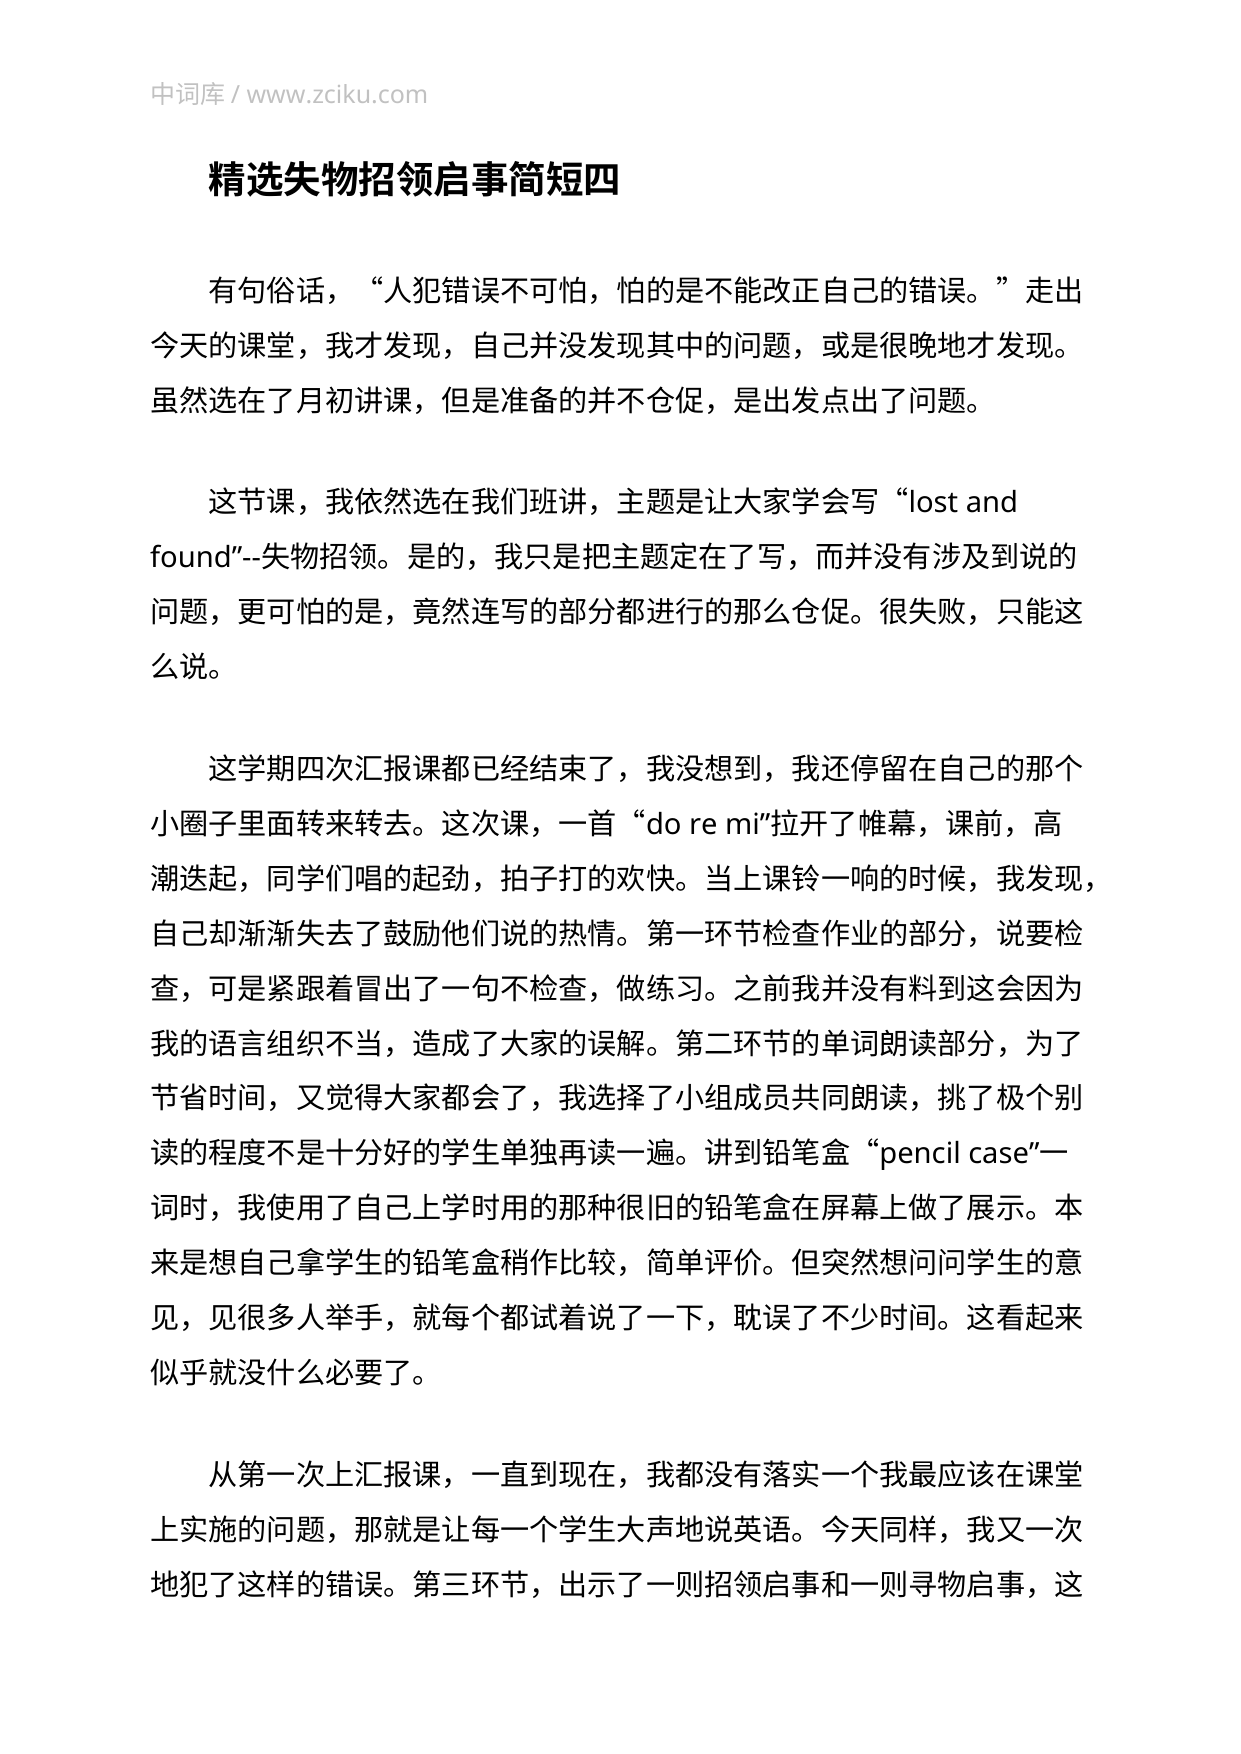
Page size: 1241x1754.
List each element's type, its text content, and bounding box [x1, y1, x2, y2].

text 这学期四次汇报课都已经结束了，我没想到，我还停留在自己的那个小圈子里面转来转去。这次课，一首“do re mi”拉开了帷幕，课前，高潮迭起，同学们唱的起劲，拍子打的欢快。当上课铃一响的时候，我发现，自己却渐渐失去了鼓励他们说的热情。第一环节检查作业的部分，说要检查，可是紧跟着冒出了一句不检查，做练习。之前我并没有料到这会因为我的语言组织不当，造成了大家的误解。第二环节的单词朗读部分，为了节省时间，又觉得大家都会了，我选择了小组成员共同朗读，挑了极个别读的程度不是十分好的学生单独再读一遍。讲到铅笔盒“pencil case”一词时，我使用了自己上学时用的那种很旧的铅笔盒在屏幕上做了展示。本来是想自己拿学生的铅笔盒稍作比较，简单评价。但突然想问问学生的意见，见很多人举手，就每个都试着说了一下，耽误了不少时间。这看起来似乎就没什么必要了。 [150, 746, 1090, 1392]
text 精选失物招领启事简短四 [150, 150, 1090, 204]
text 这节课，我依然选在我们班讲，主题是让大家学会写“lost and found”--失物招领。是的，我只是把主题定在了写，而并没有涉及到说的问题，更可怕的是，竟然连写的部分都进行的那么仓促。很失败，只能这么说。 [150, 479, 1090, 686]
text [150, 1451, 1090, 1603]
text 有句俗话，“人犯错误不可怕，怕的是不能改正自己的错误。”走出今天的课堂，我才发现，自己并没发现其中的问题，或是很晚地才发现。虽然选在了月初讲课，但是准备的并不仓促，是出发点出了问题。 [150, 267, 1090, 419]
